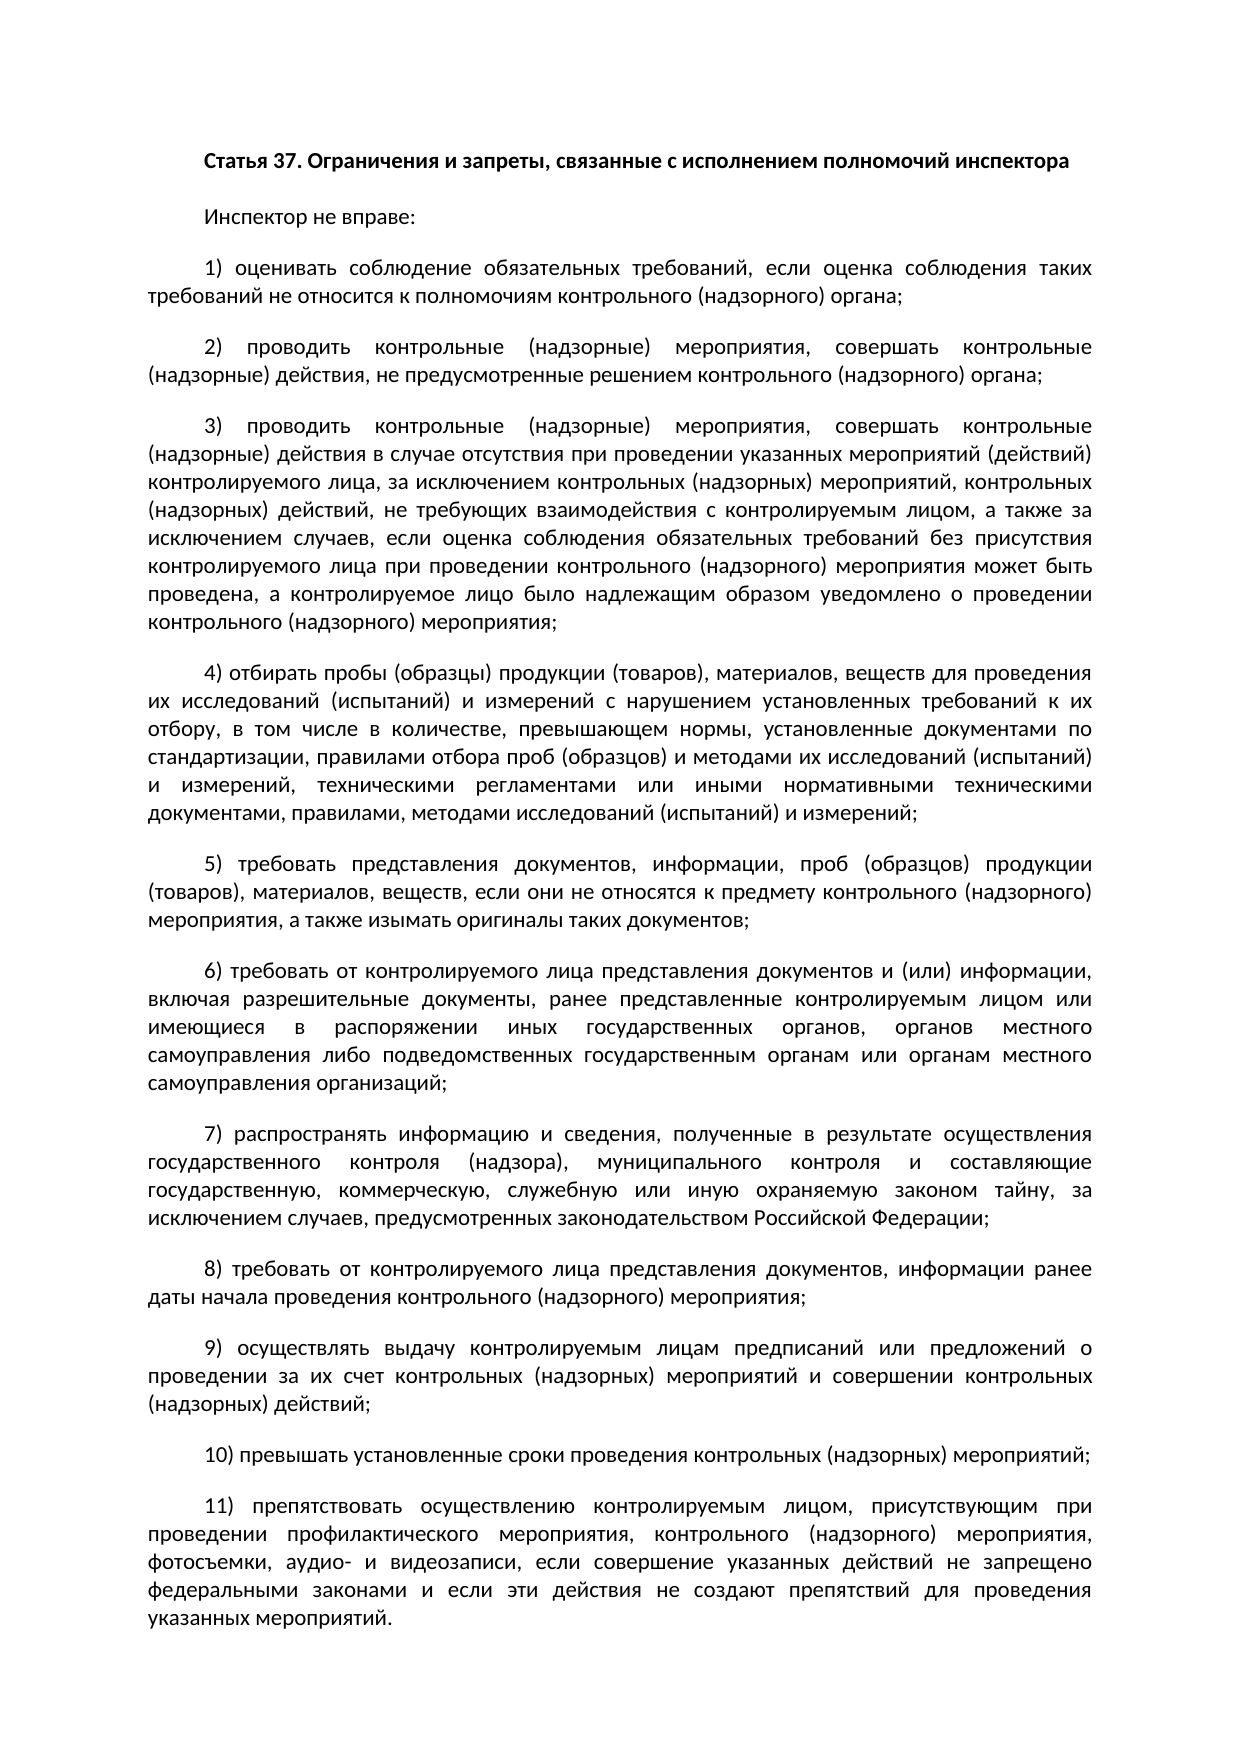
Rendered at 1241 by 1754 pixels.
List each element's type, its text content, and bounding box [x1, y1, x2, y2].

text 11) препятствовать осуществлению контролируемым лицом, присутствующим при проведении профилактического мероприятия, контрольного (надзорного) мероприятия, фотосъемки, аудио- и видеозаписи, если совершение указанных действий не запрещено федеральными законами и если эти действия не создают препятствий для проведения указанных мероприятий. [148, 1491, 1092, 1631]
text 4) отбирать пробы (образцы) продукции (товаров), материалов, веществ для проведения их исследований (испытаний) и измерений с нарушением установленных требований к их отбору, в том числе в количестве, превышающем нормы, установленные документами по стандартизации, правилами отбора проб (образцов) и методами их исследований (испытаний) и измерений, техническими регламентами или иными нормативными техническими документами, правилами, методами исследований (испытаний) и измерений; [148, 658, 1092, 826]
text 10) превышать установленные сроки проведения контрольных (надзорных) мероприятий; [148, 1440, 1092, 1468]
text 6) требовать от контролируемого лица представления документов и (или) информации, включая разрешительные документы, ранее представленные контролируемым лицом или имеющиеся в распоряжении иных государственных органов, органов местного самоуправления либо подведомственных государственным органам или органам местного самоуправления организаций; [148, 956, 1092, 1096]
text 2) проводить контрольные (надзорные) мероприятия, совершать контрольные (надзорные) действия, не предусмотренные решением контрольного (надзорного) органа; [148, 332, 1092, 388]
text 7) распространять информацию и сведения, полученные в результате осуществления государственного контроля (надзора), муниципального контроля и составляющие государственную, коммерческую, служебную или иную охраняемую законом тайну, за исключением случаев, предусмотренных законодательством Российской Федерации; [148, 1119, 1092, 1231]
text 8) требовать от контролируемого лица представления документов, информации ранее даты начала проведения контрольного (надзорного) мероприятия; [148, 1254, 1092, 1310]
title Статья 37. Ограничения и запреты, связанные с исполнением полномочий инспектора [148, 146, 1092, 174]
text 5) требовать представления документов, информации, проб (образцов) продукции (товаров), материалов, веществ, если они не относятся к предмету контрольного (надзорного) мероприятия, а также изымать оригиналы таких документов; [148, 849, 1092, 933]
text 3) проводить контрольные (надзорные) мероприятия, совершать контрольные (надзорные) действия в случае отсутствия при проведении указанных мероприятий (действий) контролируемого лица, за исключением контрольных (надзорных) мероприятий, контрольных (надзорных) действий, не требующих взаимодействия с контролируемым лицом, а также за исключением случаев, если оценка соблюдения обязательных требований без присутствия контролируемого лица при проведении контрольного (надзорного) мероприятия может быть проведена, а контролируемое лицо было надлежащим образом уведомлено о проведении контрольного (надзорного) мероприятия; [148, 411, 1092, 635]
text Инспектор не вправе: [148, 202, 1092, 230]
text 9) осуществлять выдачу контролируемым лицам предписаний или предложений о проведении за их счет контрольных (надзорных) мероприятий и совершении контрольных (надзорных) действий; [148, 1333, 1092, 1417]
text 1) оценивать соблюдение обязательных требований, если оценка соблюдения таких требований не относится к полномочиям контрольного (надзорного) органа; [148, 253, 1092, 309]
